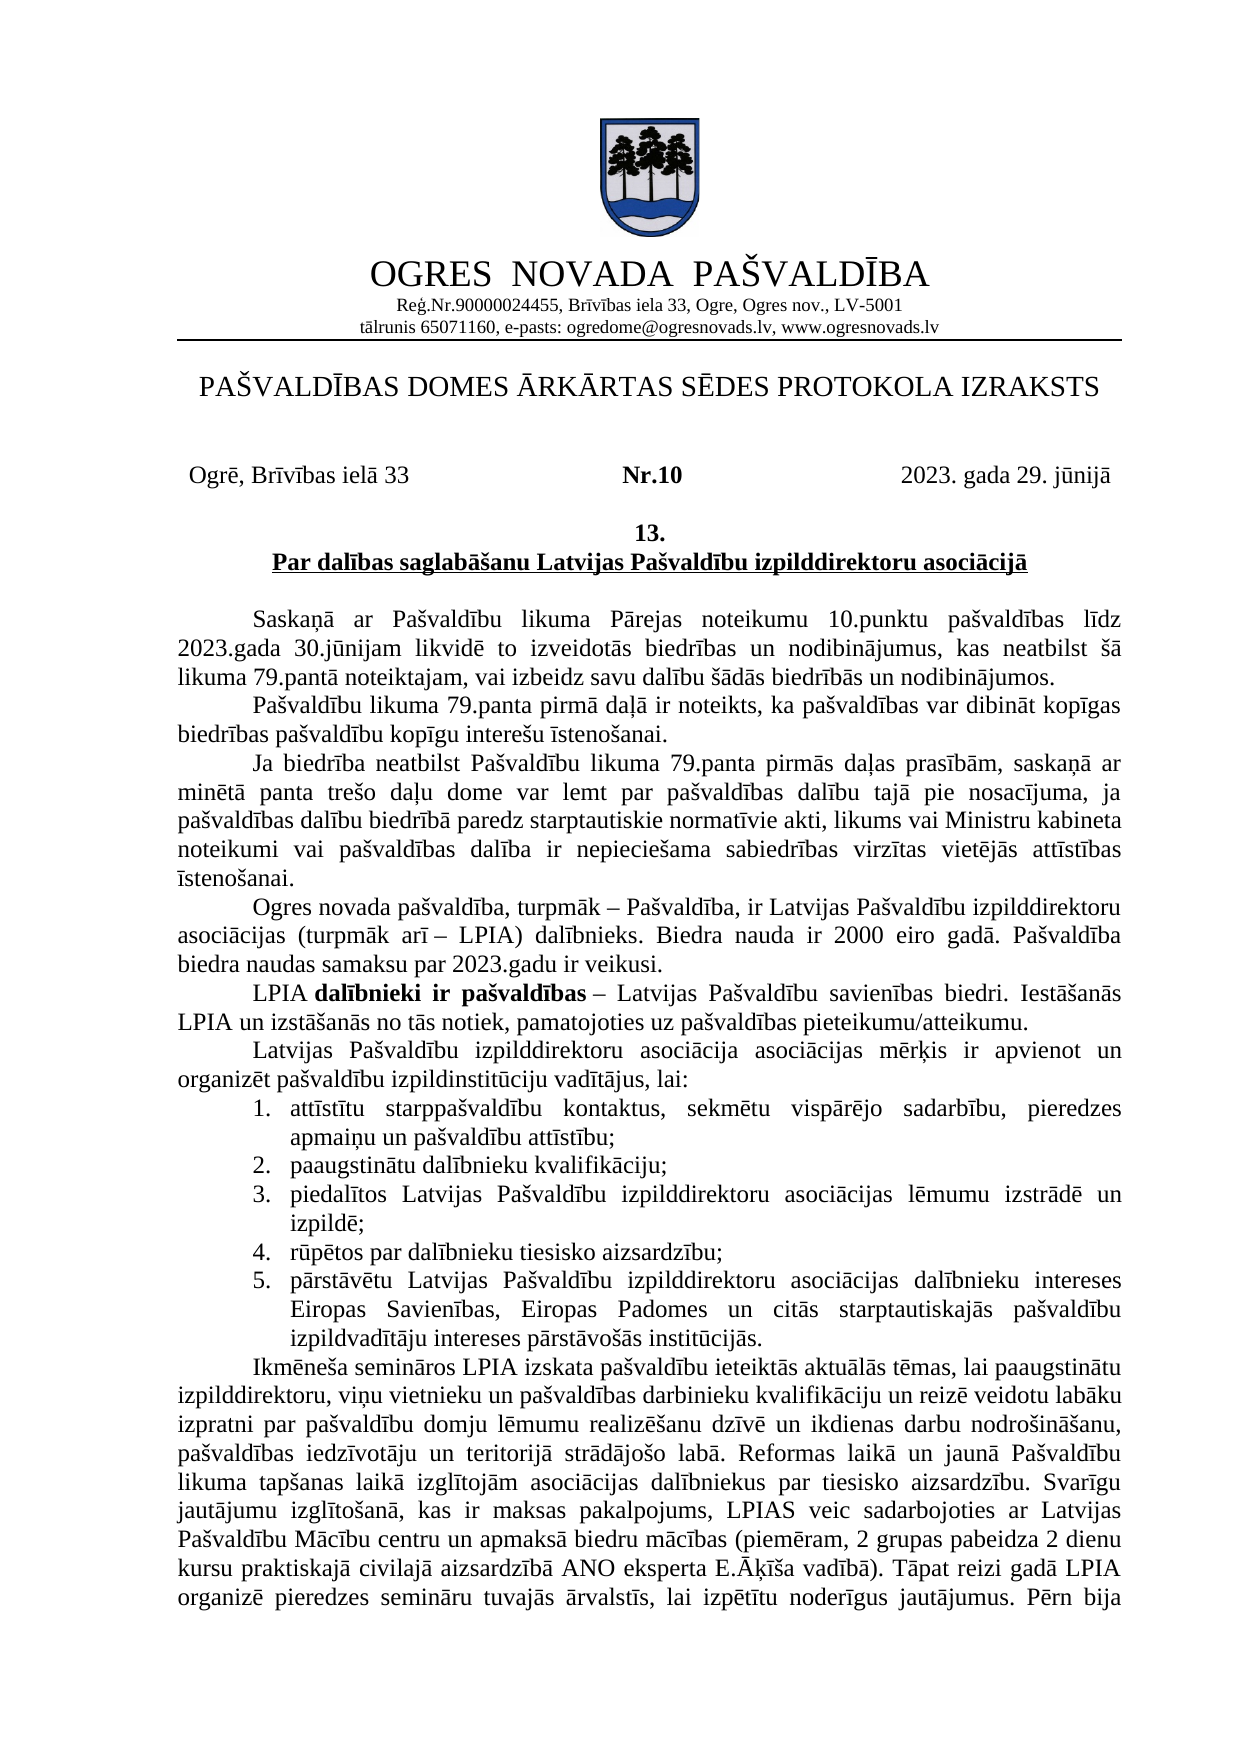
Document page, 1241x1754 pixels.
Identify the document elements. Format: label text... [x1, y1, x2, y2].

text Saskaņā ar Pašvaldību likuma Pārejas noteikumu 10.punktu pašvaldības līdz 2023.gada 30.jūnijam likvidē to izveidotās biedrības un nodibinājumus, kas neatbilst šā likuma 79.pantā noteiktajam, vai izbeidz savu dalību šādās biedrībās un nodibinājumos. [177, 604, 1122, 690]
table_header Nr.10 [492, 460, 807, 489]
list rūpētos par dalībnieku tiesisko aizsardzību; [252, 1237, 1122, 1265]
list attīstītu starppašvaldību kontaktus, sekmētu vispārējo sadarbību, pieredzes apmaiņu un pašvaldību attīstību; [252, 1093, 1122, 1150]
picture [600, 118, 700, 237]
text Reģ.Nr.90000024455, Brīvības iela 33, Ogre, Ogres nov., LV-5001 [177, 294, 1122, 316]
text Pašvaldību likuma 79.panta pirmā daļā ir noteikts, ka pašvaldības var dibināt kopīgas biedrības pašvaldību kopīgu interešu īstenošanai. [177, 690, 1122, 748]
text Ja biedrība neatbilst Pašvaldību likuma 79.panta pirmās daļas prasībām, saskaņā ar minētā panta trešo daļu dome var lemt par pašvaldības dalību tajā pie nosacījuma, ja pašvaldības dalību biedrībā paredz starptautiskie normatīvie akti, likums vai Ministru kabineta noteikumi vai pašvaldības dalība ir nepieciešama sabiedrības virzītas vietējās attīstības īstenošanai. [177, 748, 1122, 892]
text PAŠVALDĪBAS DOMES ĀRKĀRTAS SĒDES PROTOKOLA IZRAKSTS [177, 369, 1122, 403]
text OGRES NOVADA PAŠVALDĪBA [177, 251, 1122, 294]
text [177, 1352, 1122, 1610]
table_header Ogrē, Brīvības ielā 33 [177, 460, 492, 489]
table_header 2023. gada 29. jūnijā [807, 460, 1122, 489]
list piedalītos Latvijas Pašvaldību izpilddirektoru asociācijas lēmumu izstrādē un izpildē; [252, 1179, 1122, 1237]
text tālrunis 65071160, e-pasts: ogredome@ogresnovads.lv, www.ogresnovads.lv [177, 316, 1122, 339]
text Latvijas Pašvaldību izpilddirektoru asociācija asociācijas mērķis ir apvienot un organizēt pašvaldību izpildinstitūciju vadītājus, lai: [177, 1035, 1122, 1093]
text LPIA dalībnieki ir pašvaldības – Latvijas Pašvaldību savienības biedri. Iestāšanās LPIA un izstāšanās no tās notiek, pamatojoties uz pašvaldības pieteikumu/atteikumu. [177, 978, 1122, 1035]
text Ogres novada pašvaldība, turpmāk – Pašvaldība, ir Latvijas Pašvaldību izpilddirektoru asociācijas (turpmāk arī – LPIA) dalībnieks. Biedra nauda ir 2000 eiro gadā. Pašvaldība biedra naudas samaksu par 2023.gadu ir veikusi. [177, 892, 1122, 978]
text Par dalības saglabāšanu Latvijas Pašvaldību izpilddirektoru asociācijā [177, 547, 1122, 575]
list pārstāvētu Latvijas Pašvaldību izpilddirektoru asociācijas dalībnieku intereses Eiropas Savienības, Eiropas Padomes un citās starptautiskajās pašvaldību izpildvadītāju intereses pārstāvošās institūcijās. [252, 1265, 1122, 1352]
text 13. [177, 518, 1122, 547]
list paaugstinātu dalībnieku kvalifikāciju; [252, 1150, 1122, 1179]
